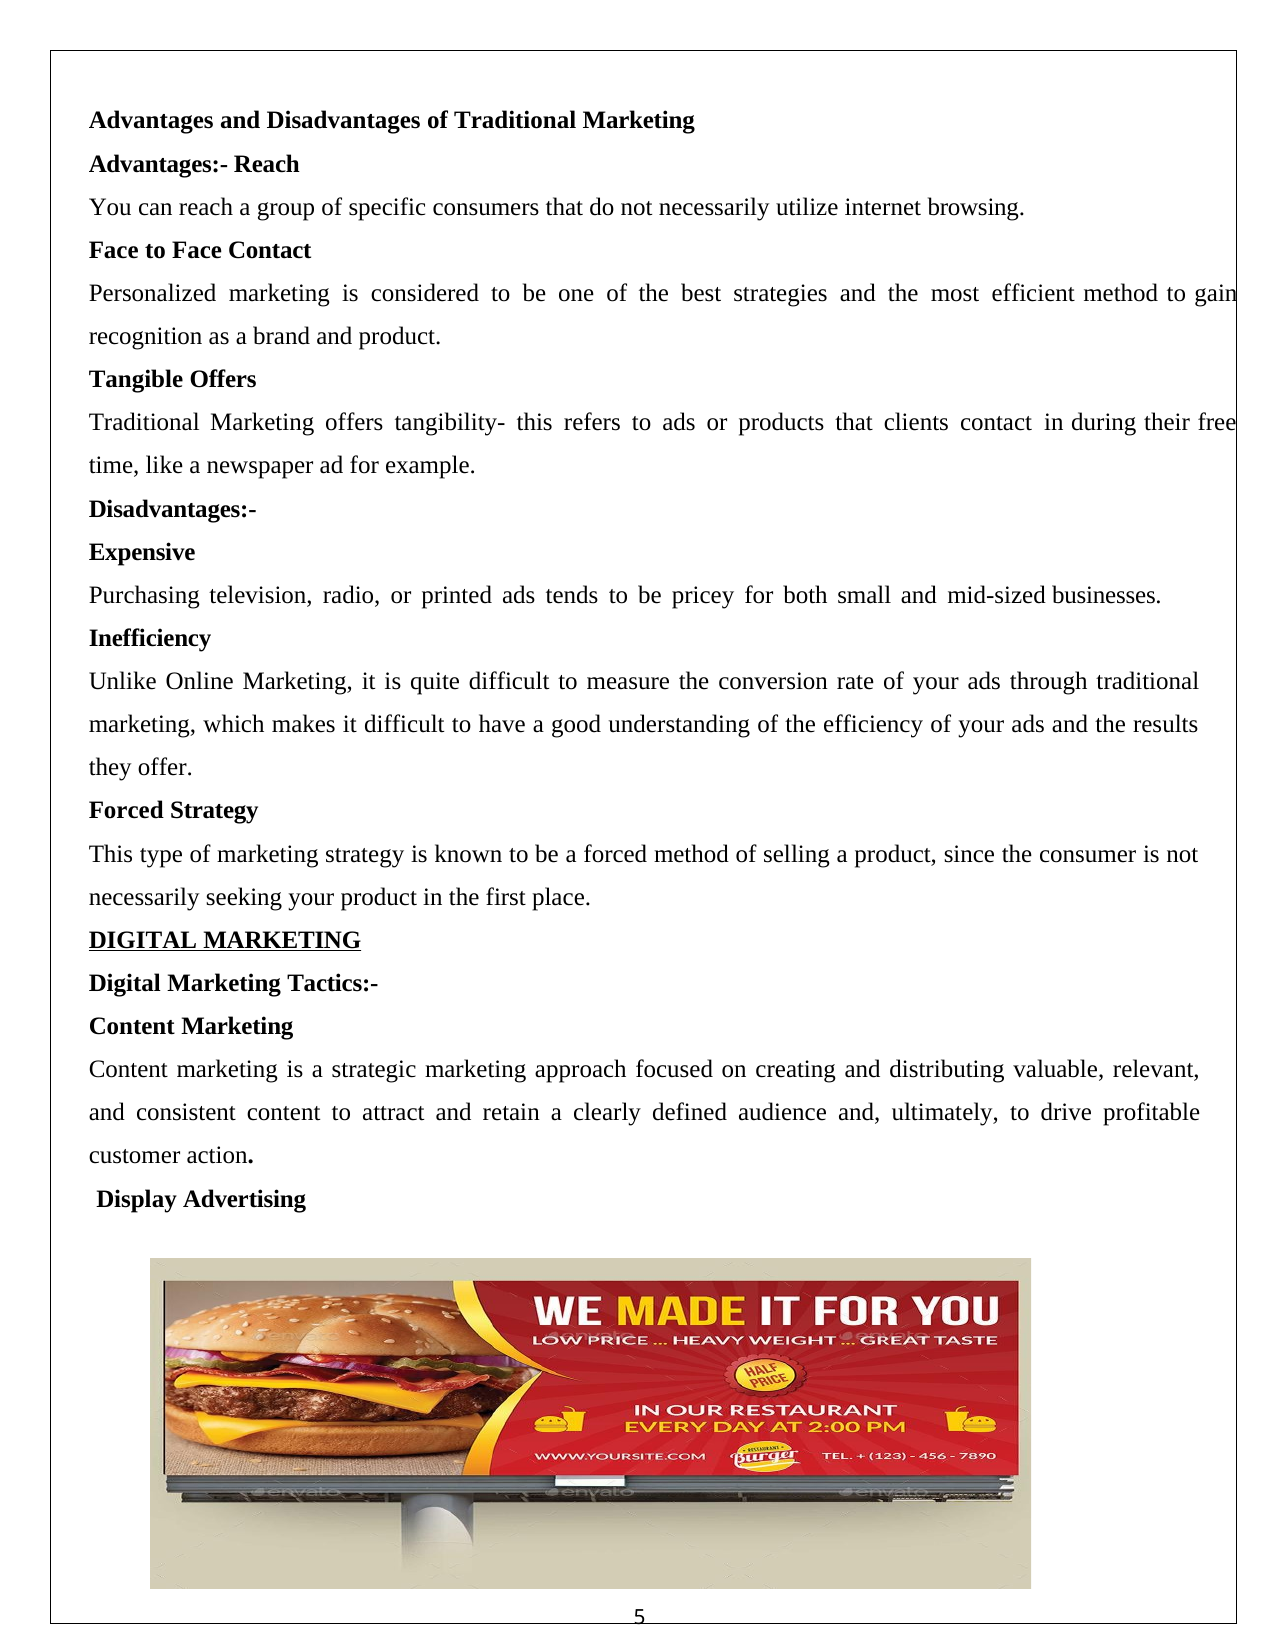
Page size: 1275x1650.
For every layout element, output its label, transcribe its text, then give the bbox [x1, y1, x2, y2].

subtitle Digital Marketing Tactics:- [88, 968, 1236, 997]
subtitle DIGITAL MARKETING [88, 925, 1236, 954]
subtitle Advantages:- Reach [88, 149, 326, 177]
subtitle Disadvantages:- [88, 494, 1236, 522]
text Unlike Online Marketing, it is quite difficult to measure the conversion rate of your ads through traditional marketing, which makes it difficult to have a good understanding of the efficiency of your ads and the results they offer. [88, 666, 1201, 781]
subtitle Advantages and Disadvantages of Traditional Marketing [88, 106, 1236, 134]
text You can reach a group of specific consumers that do not necessarily utilize internet browsing. [88, 192, 1236, 221]
subtitle Forced Strategy [88, 796, 1236, 824]
subtitle Content Marketing [88, 1011, 1236, 1040]
text Traditional Marketing offers tangibility- this refers to ads or products that clients contact in during their free time, like a newspaper ad for example. [88, 407, 1236, 479]
text Personalized marketing is considered to be one of the best strategies and the most efficient method to gain recognition as a brand and product. [88, 278, 1236, 350]
subtitle Face to Face Contact [88, 235, 1236, 264]
subtitle Inefficiency [88, 623, 1236, 652]
subtitle Expensive [88, 537, 1236, 566]
text Purchasing television, radio, or printed ads tends to be pricey for both small and mid-sized businesses. [88, 580, 1236, 609]
text This type of marketing strategy is known to be a forced method of selling a product, since the consumer is not necessarily seeking your product in the first place. [88, 839, 1200, 911]
subtitle Display Advertising [96, 1184, 1236, 1212]
picture [150, 1258, 1032, 1589]
text Content marketing is a strategic marketing approach focused on creating and distributing valuable, relevant, and consistent content to attract and retain a clearly defined audience and, ultimately, to drive profitable customer action. [88, 1054, 1201, 1169]
subtitle Tangible Offers [88, 364, 1236, 393]
